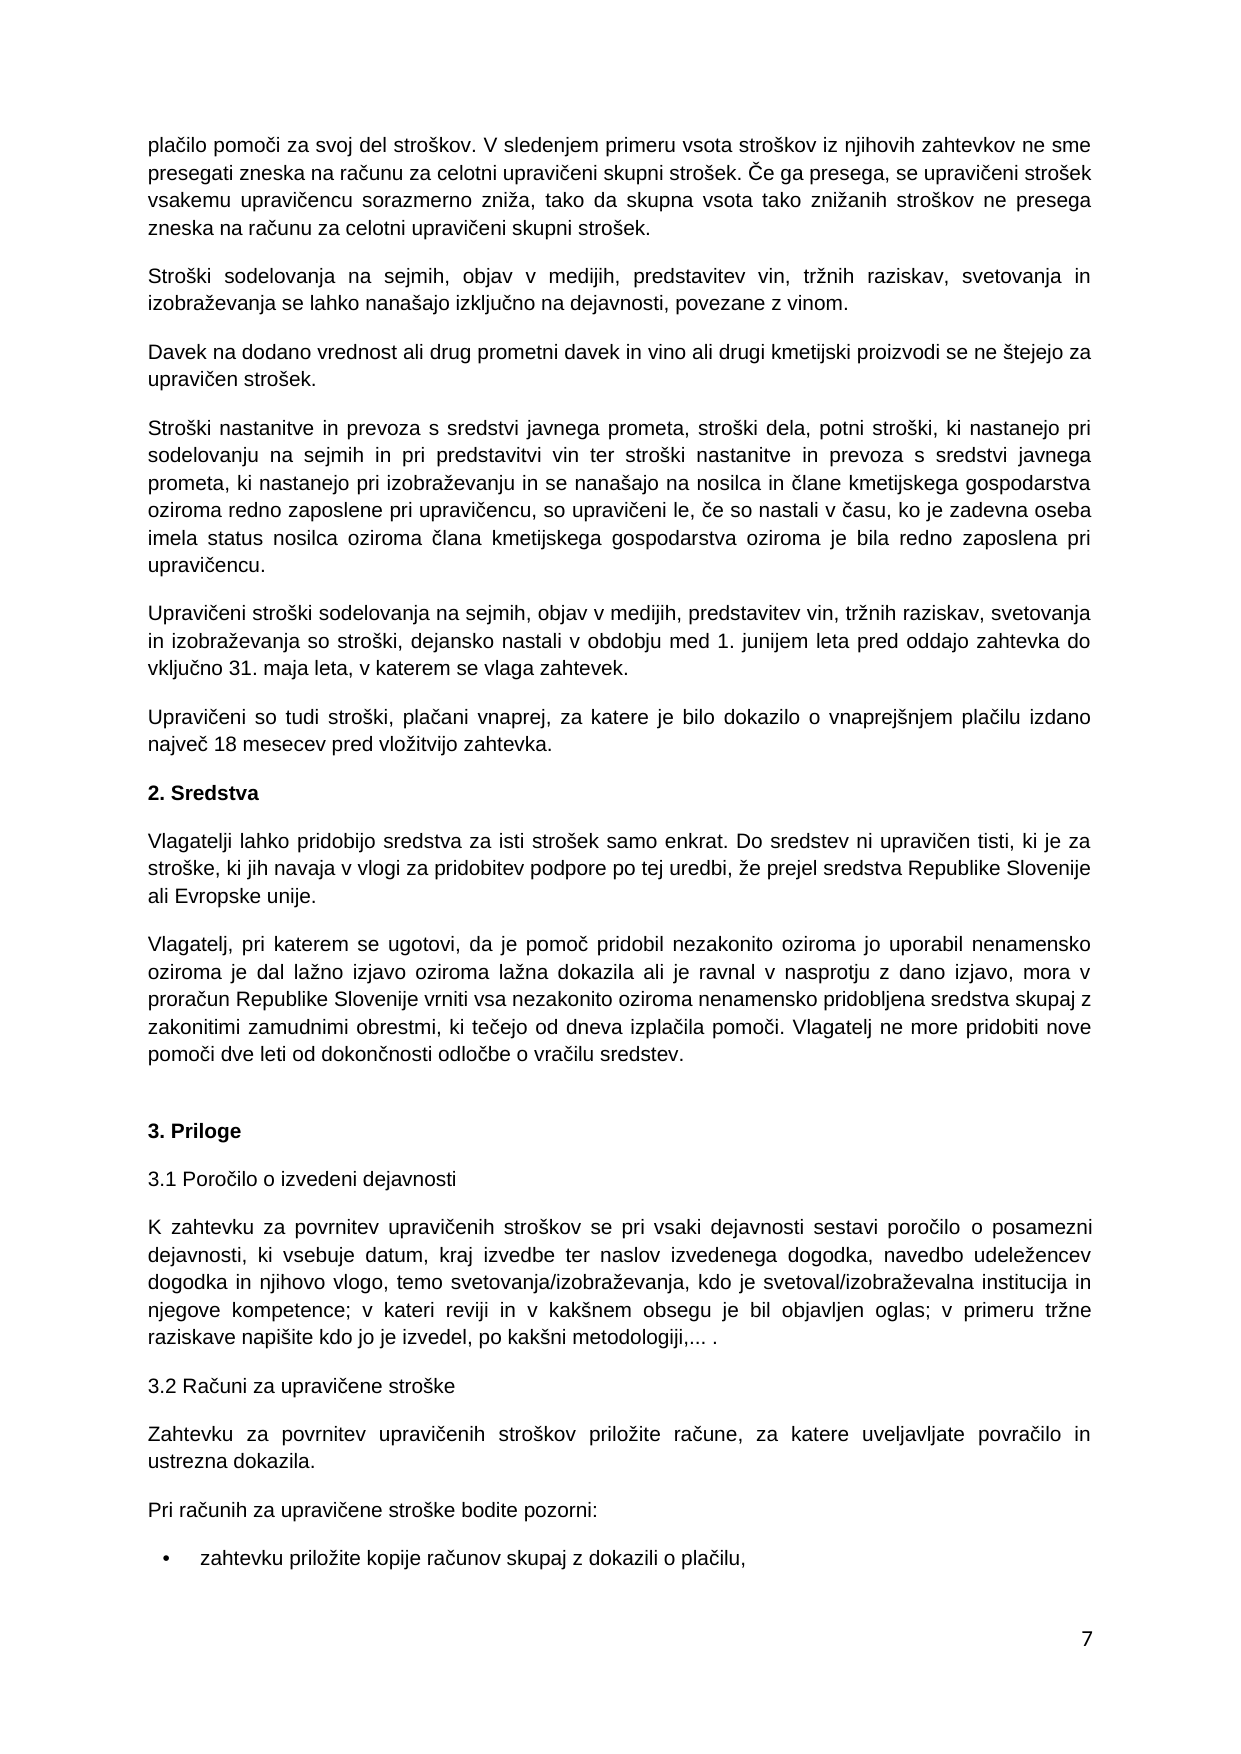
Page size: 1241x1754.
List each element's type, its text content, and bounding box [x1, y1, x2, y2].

text Upravičeni stroški sodelovanja na sejmih, objav v medijih, predstavitev vin, tržnih raziskav, svetovanja in izobraževanja so stroški, dejansko nastali v obdobju med 1. junijem leta pred oddajo zahtevka do vključno 31. maja leta, v katerem se vlaga zahtevek. [148, 601, 1092, 680]
text 3.2 Računi za upravičene stroške [148, 1373, 1092, 1397]
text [148, 133, 1092, 239]
text Stroški sodelovanja na sejmih, objav v medijih, predstavitev vin, tržnih raziskav, svetovanja in izobraževanja se lahko nanašajo izključno na dejavnosti, povezane z vinom. [148, 264, 1092, 315]
text 3.1 Poročilo o izvedeni dejavnosti [148, 1167, 1092, 1191]
list zahtevku priložite kopije računov skupaj z dokazili o plačilu, [162, 1546, 1092, 1569]
text Pri računih za upravičene stroške bodite pozorni: [148, 1498, 1092, 1522]
text Vlagatelj, pri katerem se ugotovi, da je pomoč pridobil nezakonito oziroma jo uporabil nenamensko oziroma je dal lažno izjavo oziroma lažna dokazila ali je ravnal v nasprotju z dano izjavo, mora v proračun Republike Slovenije vrniti vsa nezakonito oziroma nenamensko pridobljena sredstva skupaj z zakonitimi zamudnimi obrestmi, ki tečejo od dneva izplačila pomoči. Vlagatelj ne more pridobiti nove pomoči dve leti od dokončnosti odločbe o vračilu sredstev. [148, 932, 1092, 1066]
text 2. Sredstva [148, 780, 1092, 804]
text Vlagatelji lahko pridobijo sredstva za isti strošek samo enkrat. Do sredstev ni upravičen tisti, ki je za stroške, ki jih navaja v vlogi za pridobitev podpore po tej uredbi, že prejel sredstva Republike Slovenije ali Evropske unije. [148, 829, 1092, 908]
text Davek na dodano vrednost ali drug prometni davek in vino ali drugi kmetijski proizvodi se ne štejejo za upravičen strošek. [148, 339, 1092, 391]
text Upravičeni so tudi stroški, plačani vnaprej, za katere je bilo dokazilo o vnaprejšnjem plačilu izdano največ 18 mesecev pred vložitvijo zahtevka. [148, 704, 1092, 756]
text 3. Priloge [148, 1119, 1092, 1143]
text K zahtevku za povrnitev upravičenih stroškov se pri vsaki dejavnosti sestavi poročilo o posamezni dejavnosti, ki vsebuje datum, kraj izvedbe ter naslov izvedenega dogodka, navedbo udeležencev dogodka in njihovo vlogo, temo svetovanja/izobraževanja, kdo je svetoval/izobraževalna institucija in njegove kompetence; v kateri reviji in v kakšnem obsegu je bil objavljen oglas; v primeru tržne raziskave napišite kdo jo je izvedel, po kakšni metodologiji,... . [148, 1215, 1092, 1349]
text Stroški nastanitve in prevoza s sredstvi javnega prometa, stroški dela, potni stroški, ki nastanejo pri sodelovanju na sejmih in pri predstavitvi vin ter stroški nastanitve in prevoza s sredstvi javnega prometa, ki nastanejo pri izobraževanju in se nanašajo na nosilca in člane kmetijskega gospodarstva oziroma redno zaposlene pri upravičencu, so upravičeni le, če so nastali v času, ko je zadevna oseba imela status nosilca oziroma člana kmetijskega gospodarstva oziroma je bila redno zaposlena pri upravičencu. [148, 415, 1092, 577]
text Zahtevku za povrnitev upravičenih stroškov priložite račune, za katere uveljavljate povračilo in ustrezna dokazila. [148, 1422, 1092, 1473]
